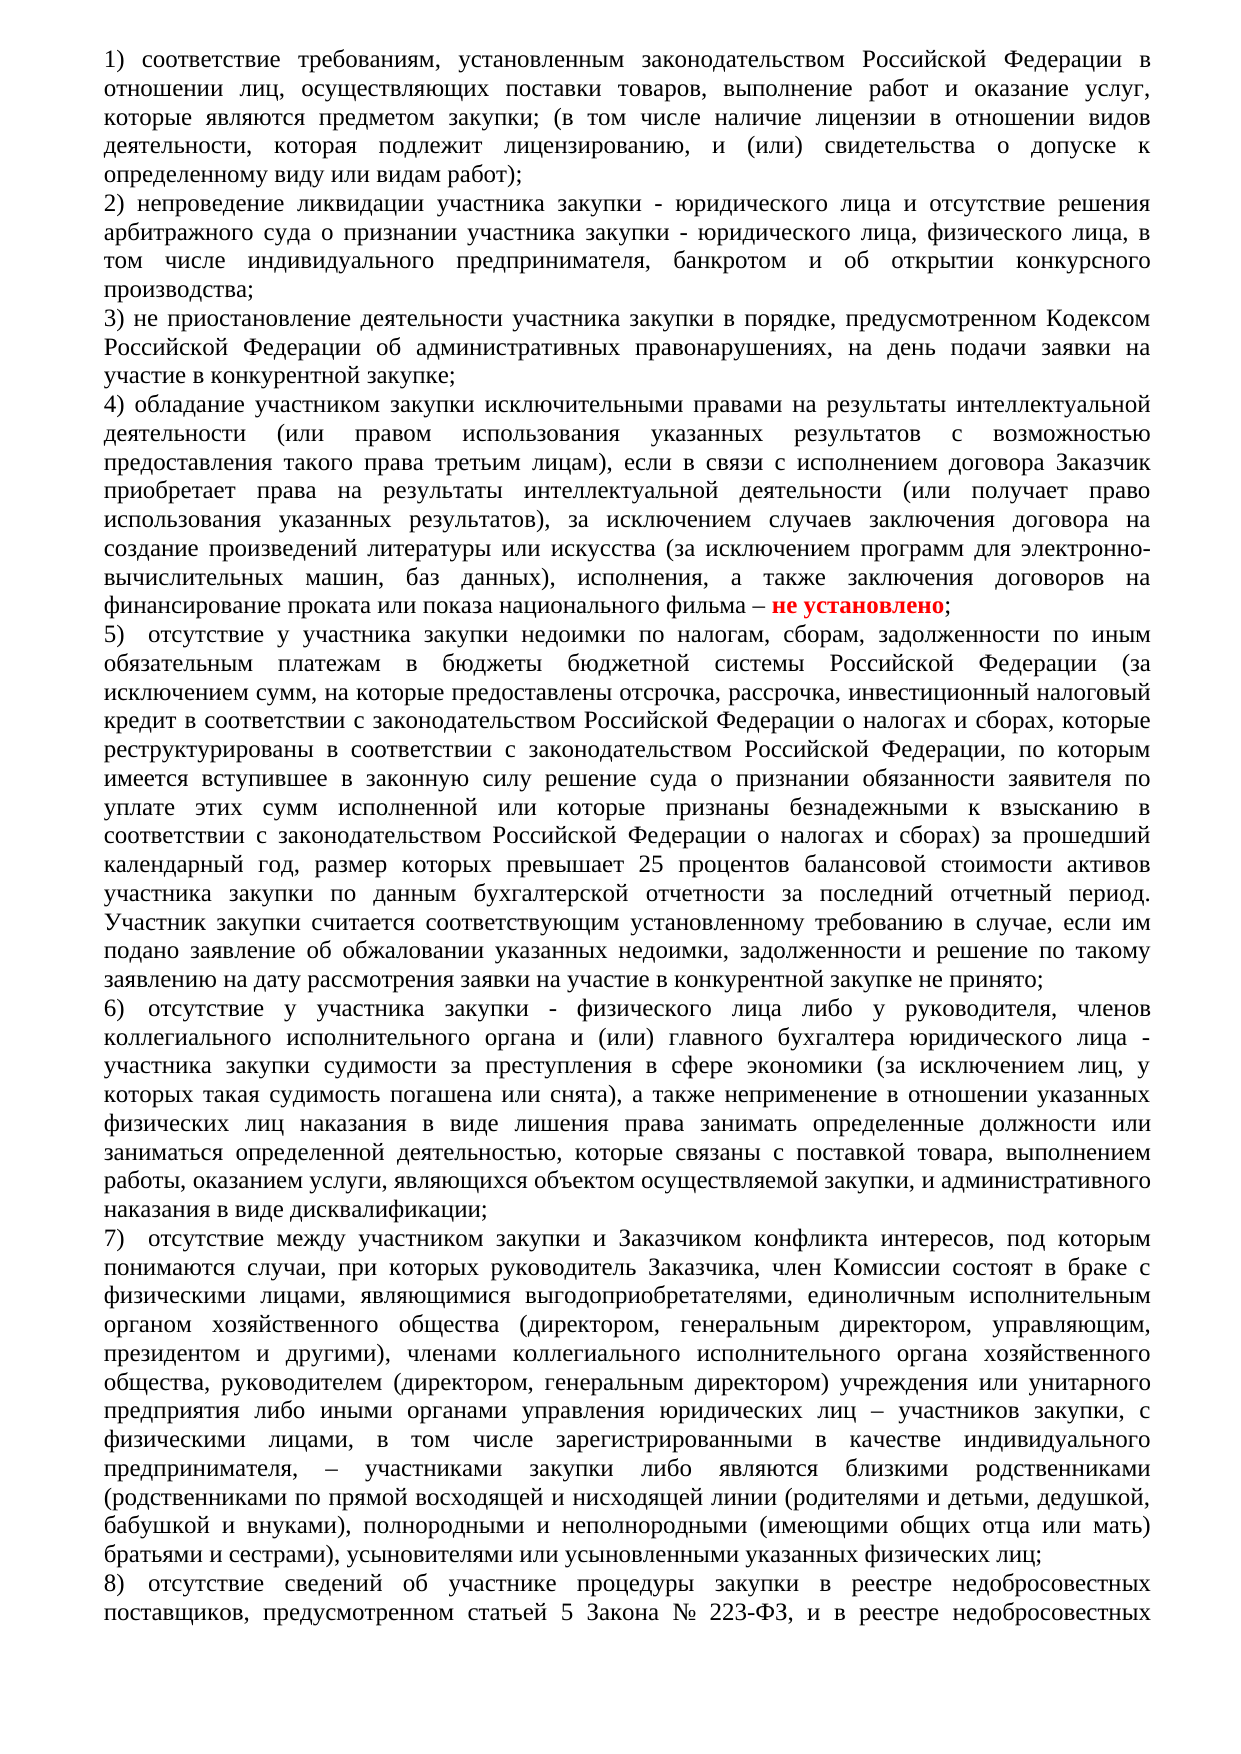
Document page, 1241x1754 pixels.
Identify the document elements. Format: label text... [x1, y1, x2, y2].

text 1) соответствие требованиям, установленным законодательством Российской Федерации в отношении лиц, осуществляющих поставки товаров, выполнение работ и оказание услуг, которые являются предметом закупки; (в том числе наличие лицензии в отношении видов деятельности, которая подлежит лицензированию, и (или) свидетельства о допуске к определенному виду или видам работ); [103, 44, 1152, 188]
text 7) отсутствие между участником закупки и Заказчиком конфликта интересов, под которым понимаются случаи, при которых руководитель Заказчика, член Комиссии состоят в браке с физическими лицами, являющимися выгодоприобретателями, единоличным исполнительным органом хозяйственного общества (директором, генеральным директором, управляющим, президентом и другими), членами коллегиального исполнительного органа хозяйственного общества, руководителем (директором, генеральным директором) учреждения или унитарного предприятия либо иными органами управления юридических лиц – участников закупки, с физическими лицами, в том числе зарегистрированными в качестве индивидуального предпринимателя, – участниками закупки либо являются близкими родственниками (родственниками по прямой восходящей и нисходящей линии (родителями и детьми, дедушкой, бабушкой и внуками), полнородными и неполнородными (имеющими общих отца или мать) братьями и сестрами), усыновителями или усыновленными указанных физических лиц; [103, 1223, 1152, 1568]
text 4) обладание участником закупки исключительными правами на результаты интеллектуальной деятельности (или правом использования указанных результатов с возможностью предоставления такого права третьим лицам), если в связи с исполнением договора Заказчик приобретает права на результаты интеллектуальной деятельности (или получает право использования указанных результатов), за исключением случаев заключения договора на создание произведений литературы или искусства (за исключением программ для электронно-вычислительных машин, баз данных), исполнения, а также заключения договоров на финансирование проката или показа национального фильма – не установлено; [103, 389, 1152, 619]
text 3) не приостановление деятельности участника закупки в порядке, предусмотренном Кодексом Российской Федерации об административных правонарушениях, на день подачи заявки на участие в конкурентной закупке; [103, 303, 1152, 389]
text 6) отсутствие у участника закупки - физического лица либо у руководителя, членов коллегиального исполнительного органа и (или) главного бухгалтера юридического лица - участника закупки судимости за преступления в сфере экономики (за исключением лиц, у которых такая судимость погашена или снята), а также неприменение в отношении указанных физических лиц наказания в виде лишения права занимать определенные должности или заниматься определенной деятельностью, которые связаны с поставкой товара, выполнением работы, оказанием услуги, являющихся объектом осуществляемой закупки, и административного наказания в виде дисквалификации; [103, 993, 1152, 1223]
text 2) непроведение ликвидации участника закупки - юридического лица и отсутствие решения арбитражного суда о признании участника закупки - юридического лица, физического лица, в том числе индивидуального предпринимателя, банкротом и об открытии конкурсного производства; [103, 188, 1152, 303]
text 5) отсутствие у участника закупки недоимки по налогам, сборам, задолженности по иным обязательным платежам в бюджеты бюджетной системы Российской Федерации (за исключением сумм, на которые предоставлены отсрочка, рассрочка, инвестиционный налоговый кредит в соответствии с законодательством Российской Федерации о налогах и сборах, которые реструктурированы в соответствии с законодательством Российской Федерации, по которым имеется вступившее в законную силу решение суда о признании обязанности заявителя по уплате этих сумм исполненной или которые признаны безнадежными к взысканию в соответствии с законодательством Российской Федерации о налогах и сборах) за прошедший календарный год, размер которых превышает 25 процентов балансовой стоимости активов участника закупки по данным бухгалтерской отчетности за последний отчетный период. Участник закупки считается соответствующим установленному требованию в случае, если им подано заявление об обжаловании указанных недоимки, задолженности и решение по такому заявлению на дату рассмотрения заявки на участие в конкурентной закупке не принято; [103, 619, 1152, 993]
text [103, 1568, 1152, 1626]
